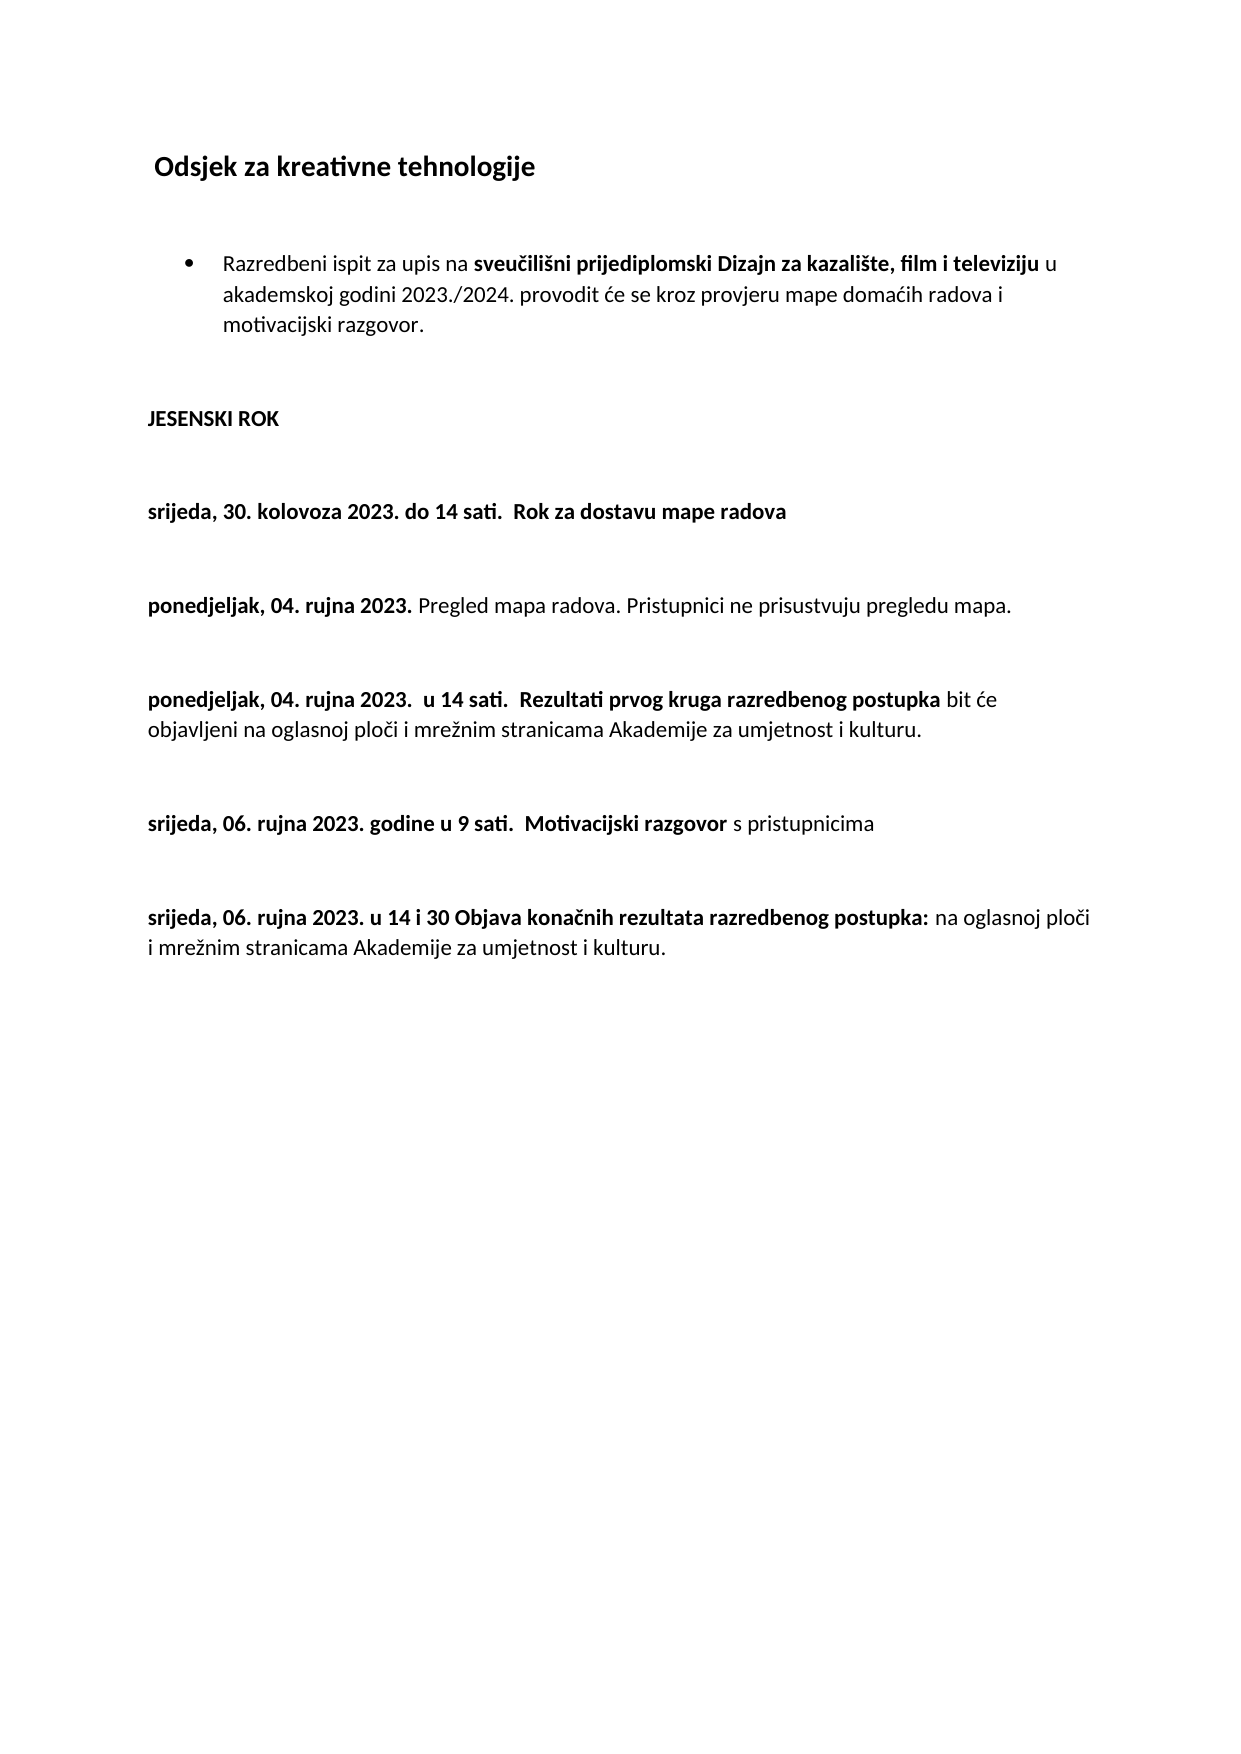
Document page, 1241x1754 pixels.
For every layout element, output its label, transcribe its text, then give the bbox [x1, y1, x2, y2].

text ponedjeljak, 04. rujna 2023. Pregled mapa radova. Pristupnici ne prisustvuju pregledu mapa. [148, 591, 1093, 619]
text ponedjeljak, 04. rujna 2023. u 14 sati. Rezultati prvog kruga razredbenog postupka bit će objavljeni na oglasnoj ploči i mrežnim stranicama Akademije za umjetnost i kulturu. [148, 685, 1093, 743]
text Odsjek za kreativne tehnologije [148, 148, 1093, 183]
text srijeda, 30. kolovoza 2023. do 14 sati. Rok za dostavu mape radova [148, 497, 1093, 526]
text srijeda, 06. rujna 2023. u 14 i 30 Objava konačnih rezultata razredbenog postupka: na oglasnoj ploči i mrežnim stranicama Akademije za umjetnost i kulturu. [148, 903, 1093, 961]
text JESENSKI ROK [148, 404, 1093, 432]
text srijeda, 06. rujna 2023. godine u 9 sati. Motivacijski razgovor s pristupnicima [148, 809, 1093, 837]
list Razredbeni ispit za upis na sveučilišni prijediplomski Dizajn za kazalište, film i televiziju u akademskoj godini 2023./2024. provodit će se kroz provjeru mape domaćih radova i motivacijski razgovor. [185, 249, 1093, 338]
